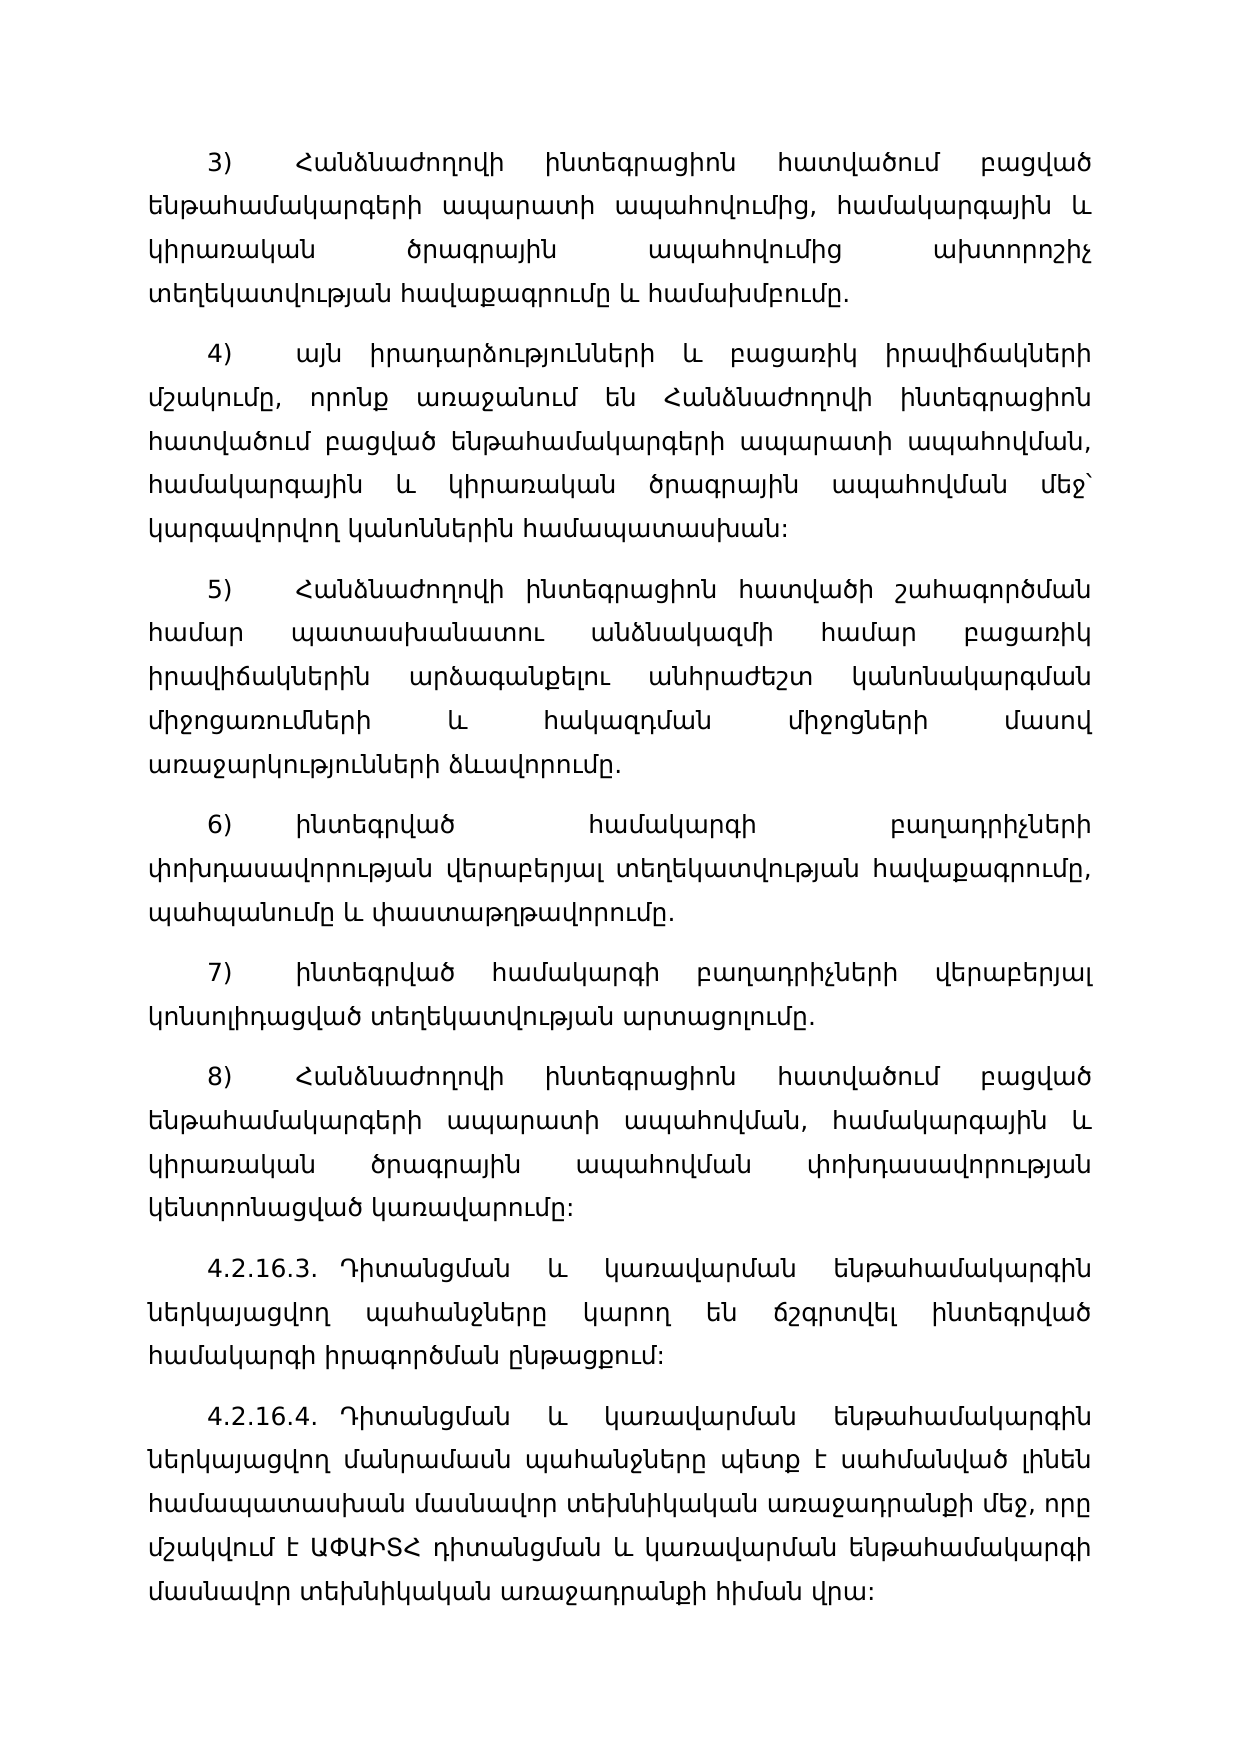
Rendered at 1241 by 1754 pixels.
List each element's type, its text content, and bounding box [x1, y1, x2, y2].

text 8) Հանձնաժողովի ինտեգրացիոն հատվածում բացված ենթահամակարգերի ապարատի ապահովման, համակարգային և կիրառական ծրագրային ապահովման փոխդասավորության կենտրոնացված կառավարումը: [148, 1062, 1092, 1223]
text 5) Հանձնաժողովի ինտեգրացիոն հատվածի շահագործման համար պատասխանատու անձնակազմի համար բացառիկ իրավիճակներին արձագանքելու անհրաժեշտ կանոնակարգման միջոցառումների և հակազդման միջոցների մասով առաջարկությունների ձևավորումը. [148, 575, 1092, 779]
text 4) այն իրադարձությունների և բացառիկ իրավիճակների մշակումը, որոնք առաջանում են Հանձնաժողովի ինտեգրացիոն հատվածում բացված ենթահամակարգերի ապարատի ապահովման, համակարգային և կիրառական ծրագրային ապահովման մեջ՝ կարգավորվող կանոններին համապատասխան: [148, 339, 1092, 543]
text 4.2.16.4. Դիտանցման և կառավարման ենթահամակարգին ներկայացվող մանրամասն պահանջները պետք է սահմանված լինեն համապատասխան մասնավոր տեխնիկական առաջադրանքի մեջ, որը մշակվում է ԱՓԱԻՏՀ դիտանցման և կառավարման ենթահամակարգի մասնավոր տեխնիկական առաջադրանքի հիման վրա: [148, 1402, 1092, 1606]
text 6) ինտեգրված համակարգի բաղադրիչների փոխդասավորության վերաբերյալ տեղեկատվության հավաքագրումը, պահպանումը և փաստաթղթավորումը. [148, 810, 1092, 927]
text 7) ինտեգրված համակարգի բաղադրիչների վերաբերյալ կոնսոլիդացված տեղեկատվության արտացոլումը. [148, 958, 1092, 1031]
text 3) Հանձնաժողովի ինտեգրացիոն հատվածում բացված ենթահամակարգերի ապարատի ապահովումից, համակարգային և կիրառական ծրագրային ապահովումից ախտորոշիչ տեղեկատվության հավաքագրումը և համախմբումը. [148, 148, 1092, 308]
text 4.2.16.3. Դիտանցման և կառավարման ենթահամակարգին ներկայացվող պահանջները կարող են ճշգրտվել ինտեգրված համակարգի իրագործման ընթացքում: [148, 1254, 1092, 1371]
